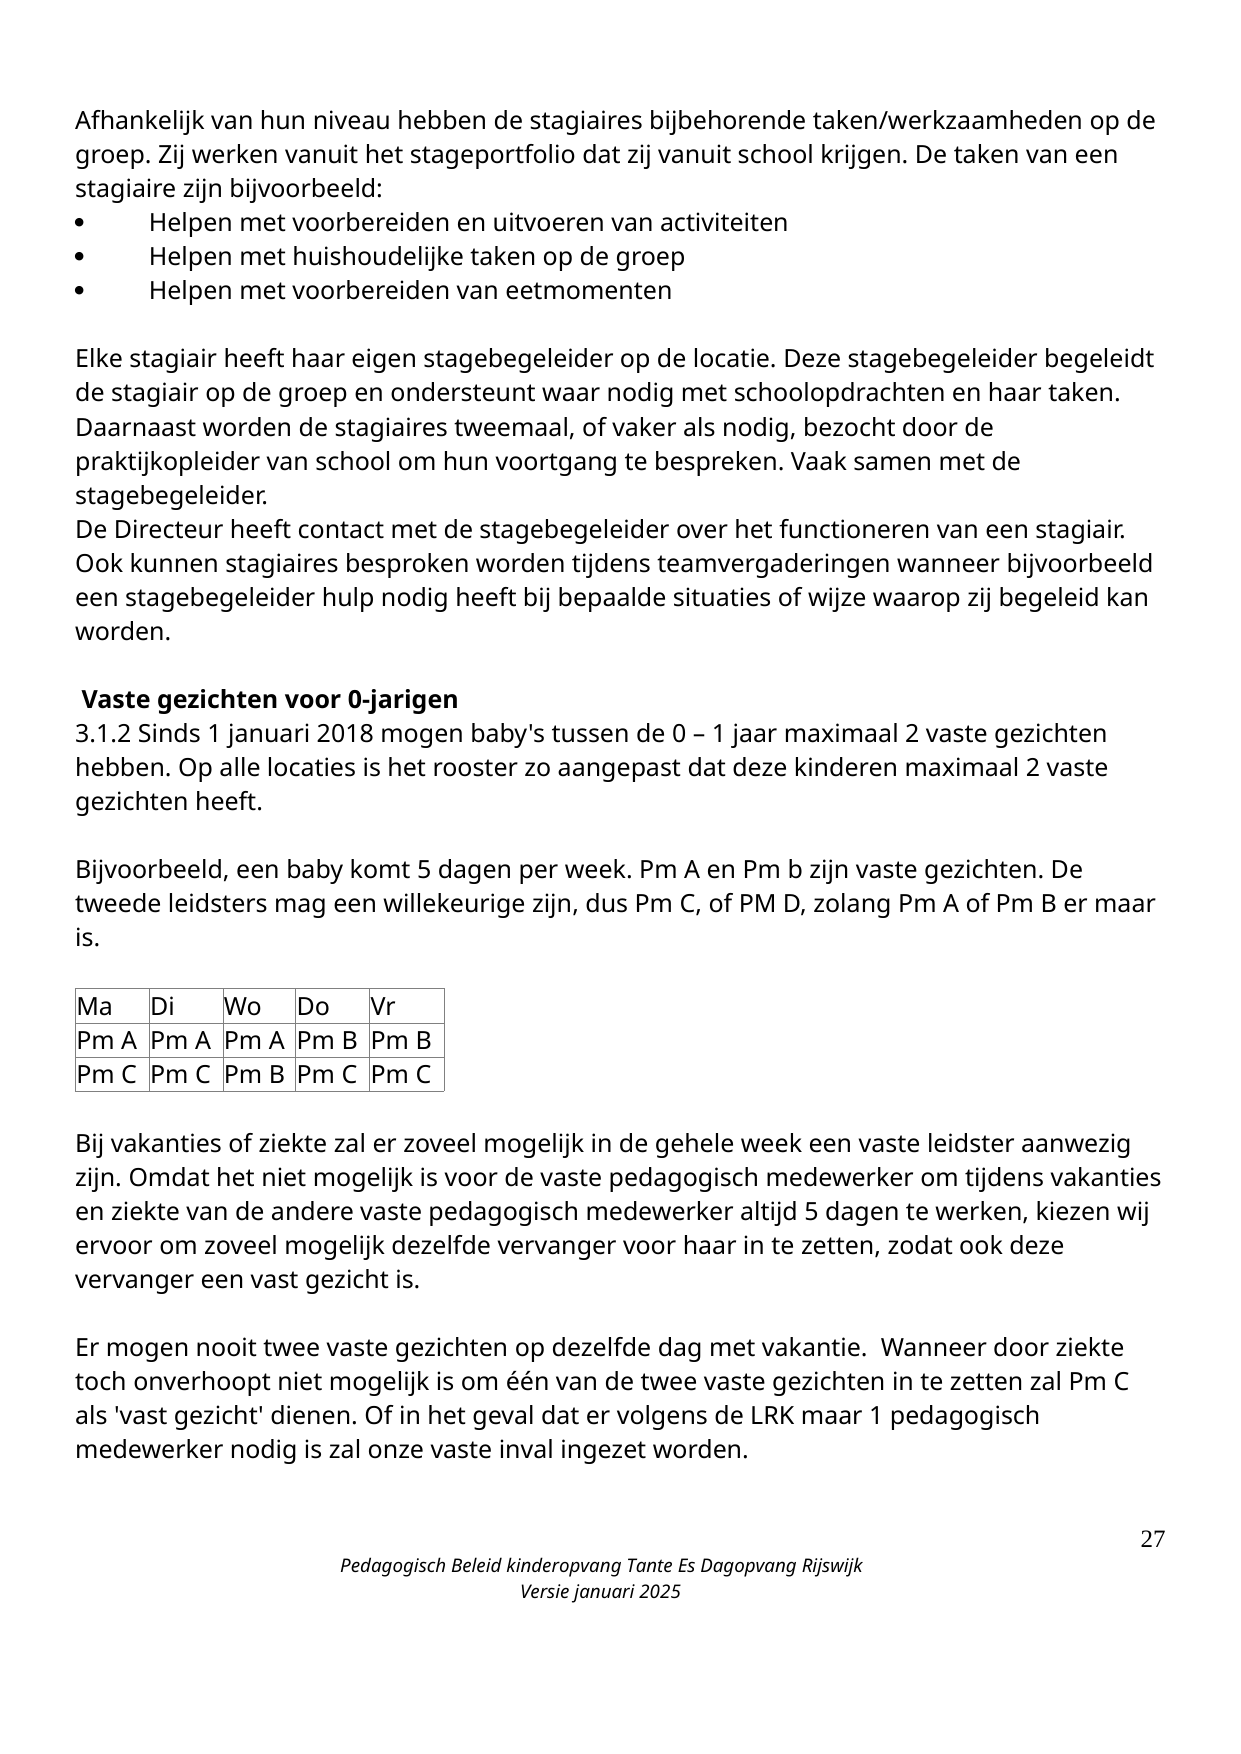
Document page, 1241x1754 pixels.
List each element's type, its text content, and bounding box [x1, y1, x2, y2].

table_cell Pm A [224, 1024, 295, 1057]
table_header Di [150, 989, 223, 1022]
table_header Ma [76, 989, 149, 1022]
table_cell Pm A [150, 1024, 223, 1057]
text Bijvoorbeeld, een baby komt 5 dagen per week. Pm A en Pm b zijn vaste gezichten. De tweede leidsters mag een willekeurige zijn, dus Pm C, of PM D, zolang Pm A of Pm B er maar is. [75, 818, 1165, 954]
table_cell Pm C [150, 1058, 223, 1091]
table_cell Pm A [76, 1024, 149, 1057]
list Helpen met huishoudelijke taken op de groep [75, 239, 1165, 273]
table_cell Pm C [296, 1058, 369, 1091]
table_cell Pm C [76, 1058, 149, 1091]
table_cell Pm C [370, 1058, 444, 1091]
text Daarnaast worden de stagiaires tweemaal, of vaker als nodig, bezocht door de praktijkopleider van school om hun voortgang te bespreken. Vaak samen met de stagebegeleider. De Directeur heeft contact met de stagebegeleider over het functioneren van een stagiair. Ook kunnen stagiaires besproken worden tijdens teamvergaderingen wanneer bijvoorbeeld een stagebegeleider hulp nodig heeft bij bepaalde situaties of wijze waarop zij begeleid kan worden. [75, 409, 1165, 648]
text Vaste gezichten voor 0-jarigen 3.1.2 Sinds 1 januari 2018 mogen baby's tussen de 0 – 1 jaar maximaal 2 vaste gezichten hebben. Op alle locaties is het rooster zo aangepast dat deze kinderen maximaal 2 vaste gezichten heeft. [75, 682, 1165, 818]
table_header Vr [370, 989, 444, 1022]
text Afhankelijk van hun niveau hebben de stagiaires bijbehorende taken/werkzaamheden op de groep. Zij werken vanuit het stageportfolio dat zij vanuit school krijgen. De taken van een stagiaire zijn bijvoorbeeld: [75, 103, 1165, 205]
list Helpen met voorbereiden van eetmomenten [75, 273, 1165, 307]
table_cell Pm B [370, 1024, 444, 1057]
table_header Wo [224, 989, 295, 1022]
table_cell Pm B [224, 1058, 295, 1091]
table_header Do [296, 989, 369, 1022]
text Bij vakanties of ziekte zal er zoveel mogelijk in de gehele week een vaste leidster aanwezig zijn. Omdat het niet mogelijk is voor de vaste pedagogisch medewerker om tijdens vakanties en ziekte van de andere vaste pedagogisch medewerker altijd 5 dagen te werken, kiezen wij ervoor om zoveel mogelijk dezelfde vervanger voor haar in te zetten, zodat ook deze vervanger een vast gezicht is. [75, 1125, 1165, 1296]
text Elke stagiair heeft haar eigen stagebegeleider op de locatie. Deze stagebegeleider begeleidt de stagiair op de groep en ondersteunt waar nodig met schoolopdrachten en haar taken. [75, 341, 1165, 409]
text Er mogen nooit twee vaste gezichten op dezelfde dag met vakantie. Wanneer door ziekte toch onverhoopt niet mogelijk is om één van de twee vaste gezichten in te zetten zal Pm C als 'vast gezicht' dienen. Of in het geval dat er volgens de LRK maar 1 pedagogisch medewerker nodig is zal onze vaste inval ingezet worden. [75, 1330, 1165, 1466]
table_cell Pm B [296, 1024, 369, 1057]
list Helpen met voorbereiden en uitvoeren van activiteiten [75, 205, 1165, 239]
